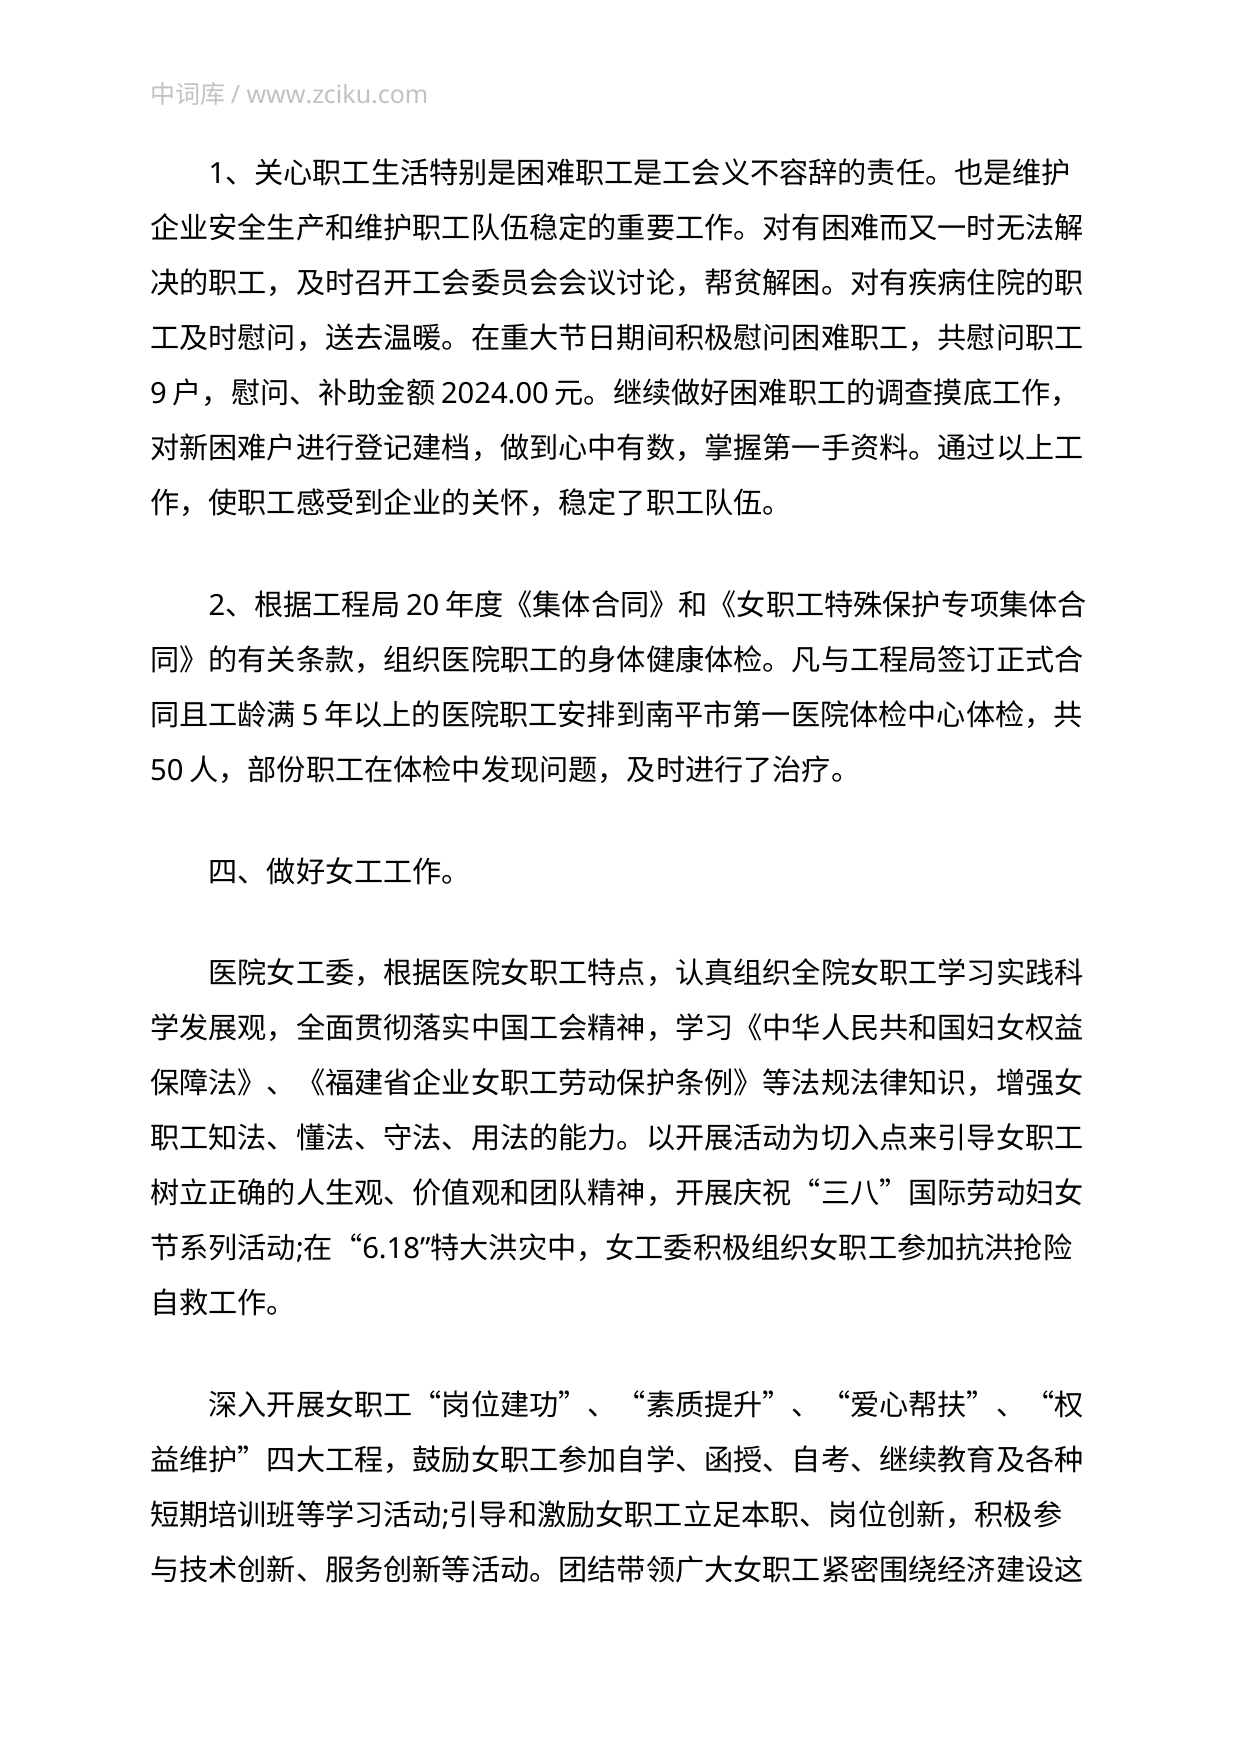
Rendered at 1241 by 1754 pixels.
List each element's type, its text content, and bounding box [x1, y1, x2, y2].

text 医院女工委，根据医院女职工特点，认真组织全院女职工学习实践科学发展观，全面贯彻落实中国工会精神，学习《中华人民共和国妇女权益保障法》、《福建省企业女职工劳动保护条例》等法规法律知识，增强女职工知法、懂法、守法、用法的能力。以开展活动为切入点来引导女职工树立正确的人生观、价值观和团队精神，开展庆祝“三八”国际劳动妇女节系列活动;在“6.18”特大洪灾中，女工委积极组织女职工参加抗洪抢险自救工作。 [150, 950, 1090, 1322]
text 四、做好女工工作。 [150, 848, 1090, 891]
text 2、根据工程局20年度《集体合同》和《女职工特殊保护专项集体合同》的有关条款，组织医院职工的身体健康体检。凡与工程局签订正式合同且工龄满5年以上的医院职工安排到南平市第一医院体检中心体检，共50人，部份职工在体检中发现问题，及时进行了治疗。 [150, 581, 1090, 789]
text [150, 1381, 1090, 1588]
text 1、关心职工生活特别是困难职工是工会义不容辞的责任。也是维护企业安全生产和维护职工队伍稳定的重要工作。对有困难而又一时无法解决的职工，及时召开工会委员会会议讨论，帮贫解困。对有疾病住院的职工及时慰问，送去温暖。在重大节日期间积极慰问困难职工，共慰问职工9户，慰问、补助金额2024.00元。继续做好困难职工的调查摸底工作，对新困难户进行登记建档，做到心中有数，掌握第一手资料。通过以上工作，使职工感受到企业的关怀，稳定了职工队伍。 [150, 150, 1090, 522]
